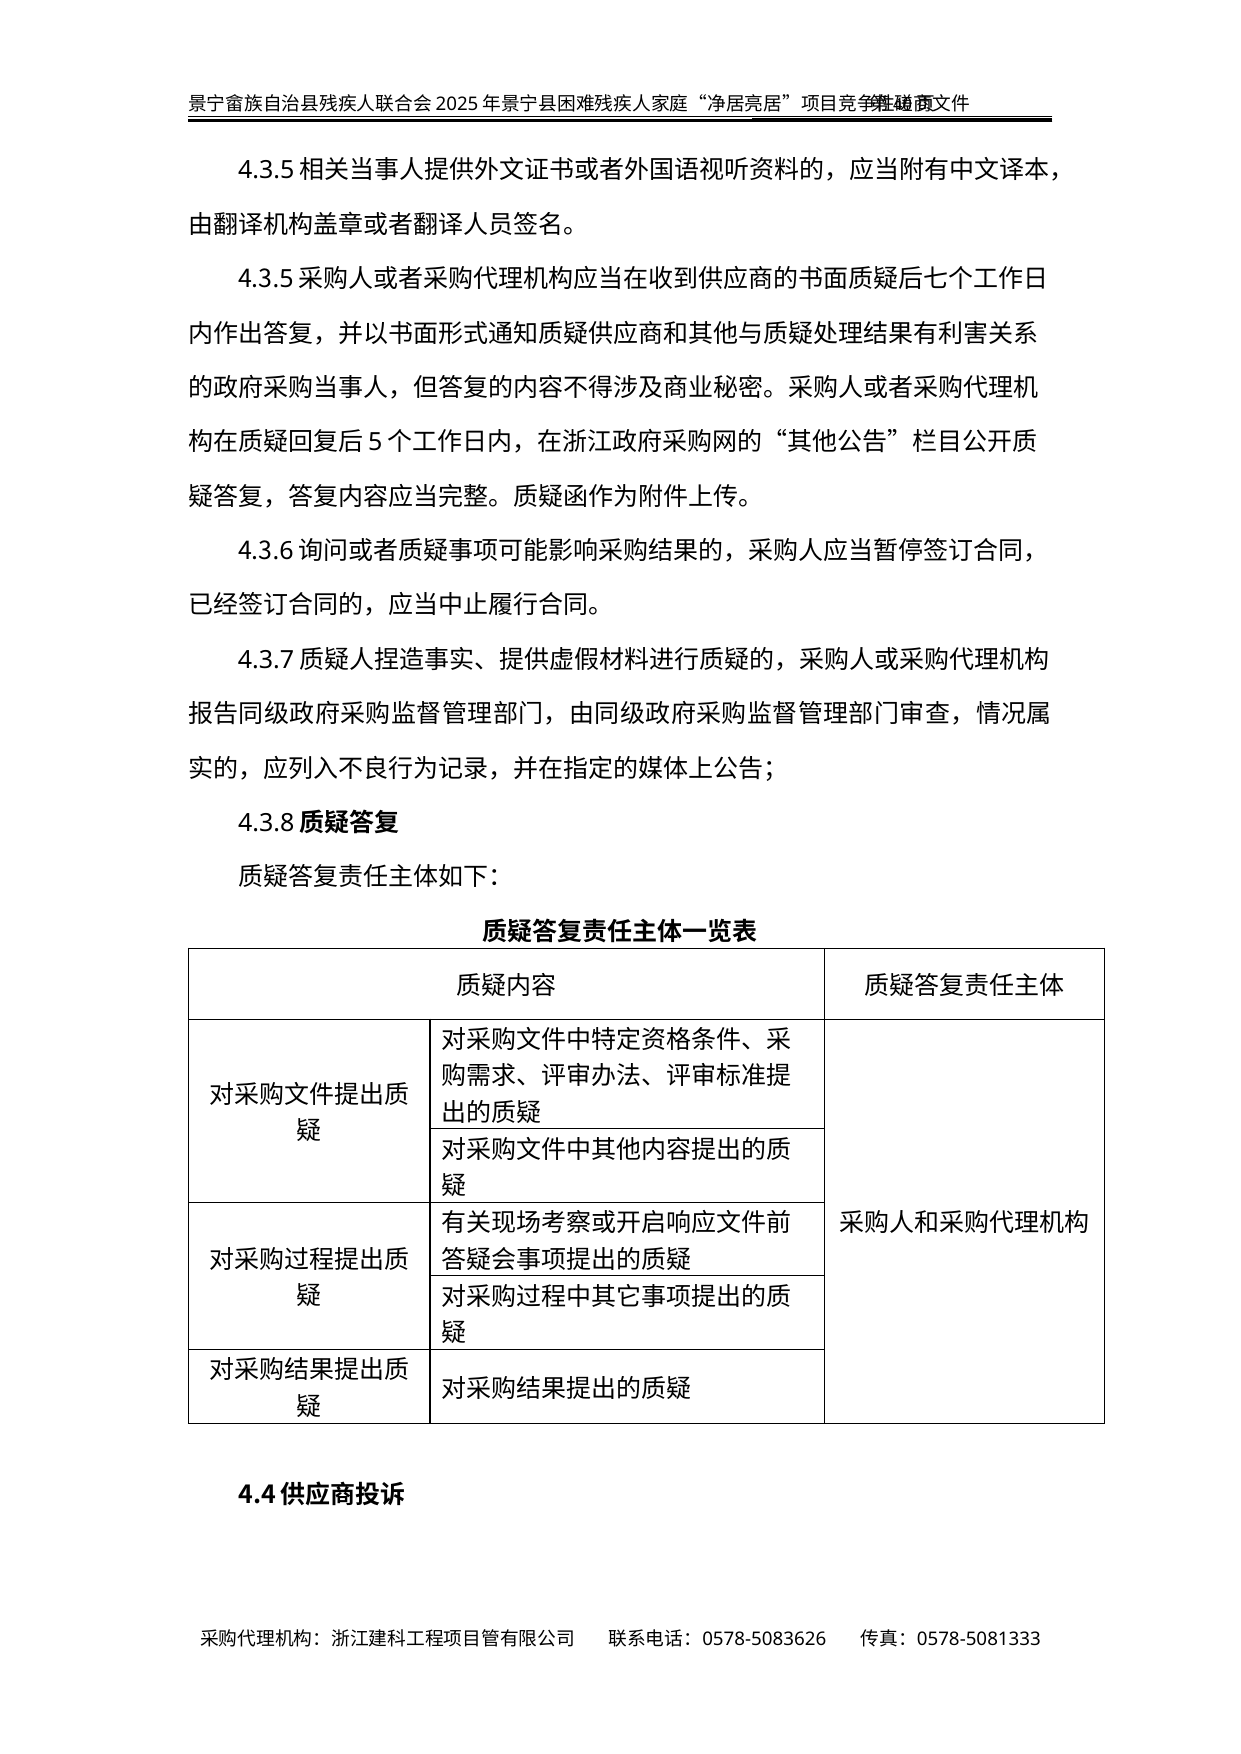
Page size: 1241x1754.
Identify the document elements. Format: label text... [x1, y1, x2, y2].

table_header 质疑内容 [189, 949, 824, 1018]
text 4.3.8质疑答复 [188, 802, 1052, 839]
text 质疑答复责任主体如下： [188, 857, 1052, 893]
text 质疑答复责任主体一览表 [188, 911, 1052, 947]
table_cell 对采购结果提出质疑 [189, 1350, 429, 1422]
table_cell 对采购文件中特定资格条件、采购需求、评审办法、评审标准提出的质疑 [431, 1020, 824, 1128]
table_cell 有关现场考察或开启响应文件前答疑会事项提出的质疑 [431, 1203, 824, 1275]
table_cell 对采购过程中其它事项提出的质疑 [431, 1276, 824, 1349]
text 4.3.5相关当事人提供外文证书或者外国语视听资料的，应当附有中文译本，由翻译机构盖章或者翻译人员签名。 [188, 150, 1052, 241]
text 4.3.5采购人或者采购代理机构应当在收到供应商的书面质疑后七个工作日内作出答复，并以书面形式通知质疑供应商和其他与质疑处理结果有利害关系的政府采购当事人，但答复的内容不得涉及商业秘密。采购人或者采购代理机构在质疑回复后5个工作日内，在浙江政府采购网的“其他公告”栏目公开质疑答复，答复内容应当完整。质疑函作为附件上传。 [188, 259, 1052, 512]
table_cell 对采购文件中其他内容提出的质疑 [431, 1129, 824, 1202]
text 4.4供应商投诉 [188, 1474, 1052, 1511]
table_cell 对采购结果提出的质疑 [431, 1350, 824, 1422]
text 报告同级政府采购监督管理部门，由同级政府采购监督管理部门审查，情况属实的，应列入不良行为记录，并在指定的媒体上公告； [188, 694, 1052, 784]
table_cell 采购人和采购代理机构 [825, 1020, 1104, 1422]
table_cell 对采购过程提出质疑 [189, 1203, 429, 1349]
text 4.3.6询问或者质疑事项可能影响采购结果的，采购人应当暂停签订合同，已经签订合同的，应当中止履行合同。 [188, 531, 1052, 621]
table_cell 对采购文件提出质疑 [189, 1020, 429, 1202]
table_header 质疑答复责任主体 [825, 949, 1104, 1018]
text 4.3.7质疑人捏造事实、提供虚假材料进行质疑的，采购人或采购代理机构 [238, 639, 1052, 676]
